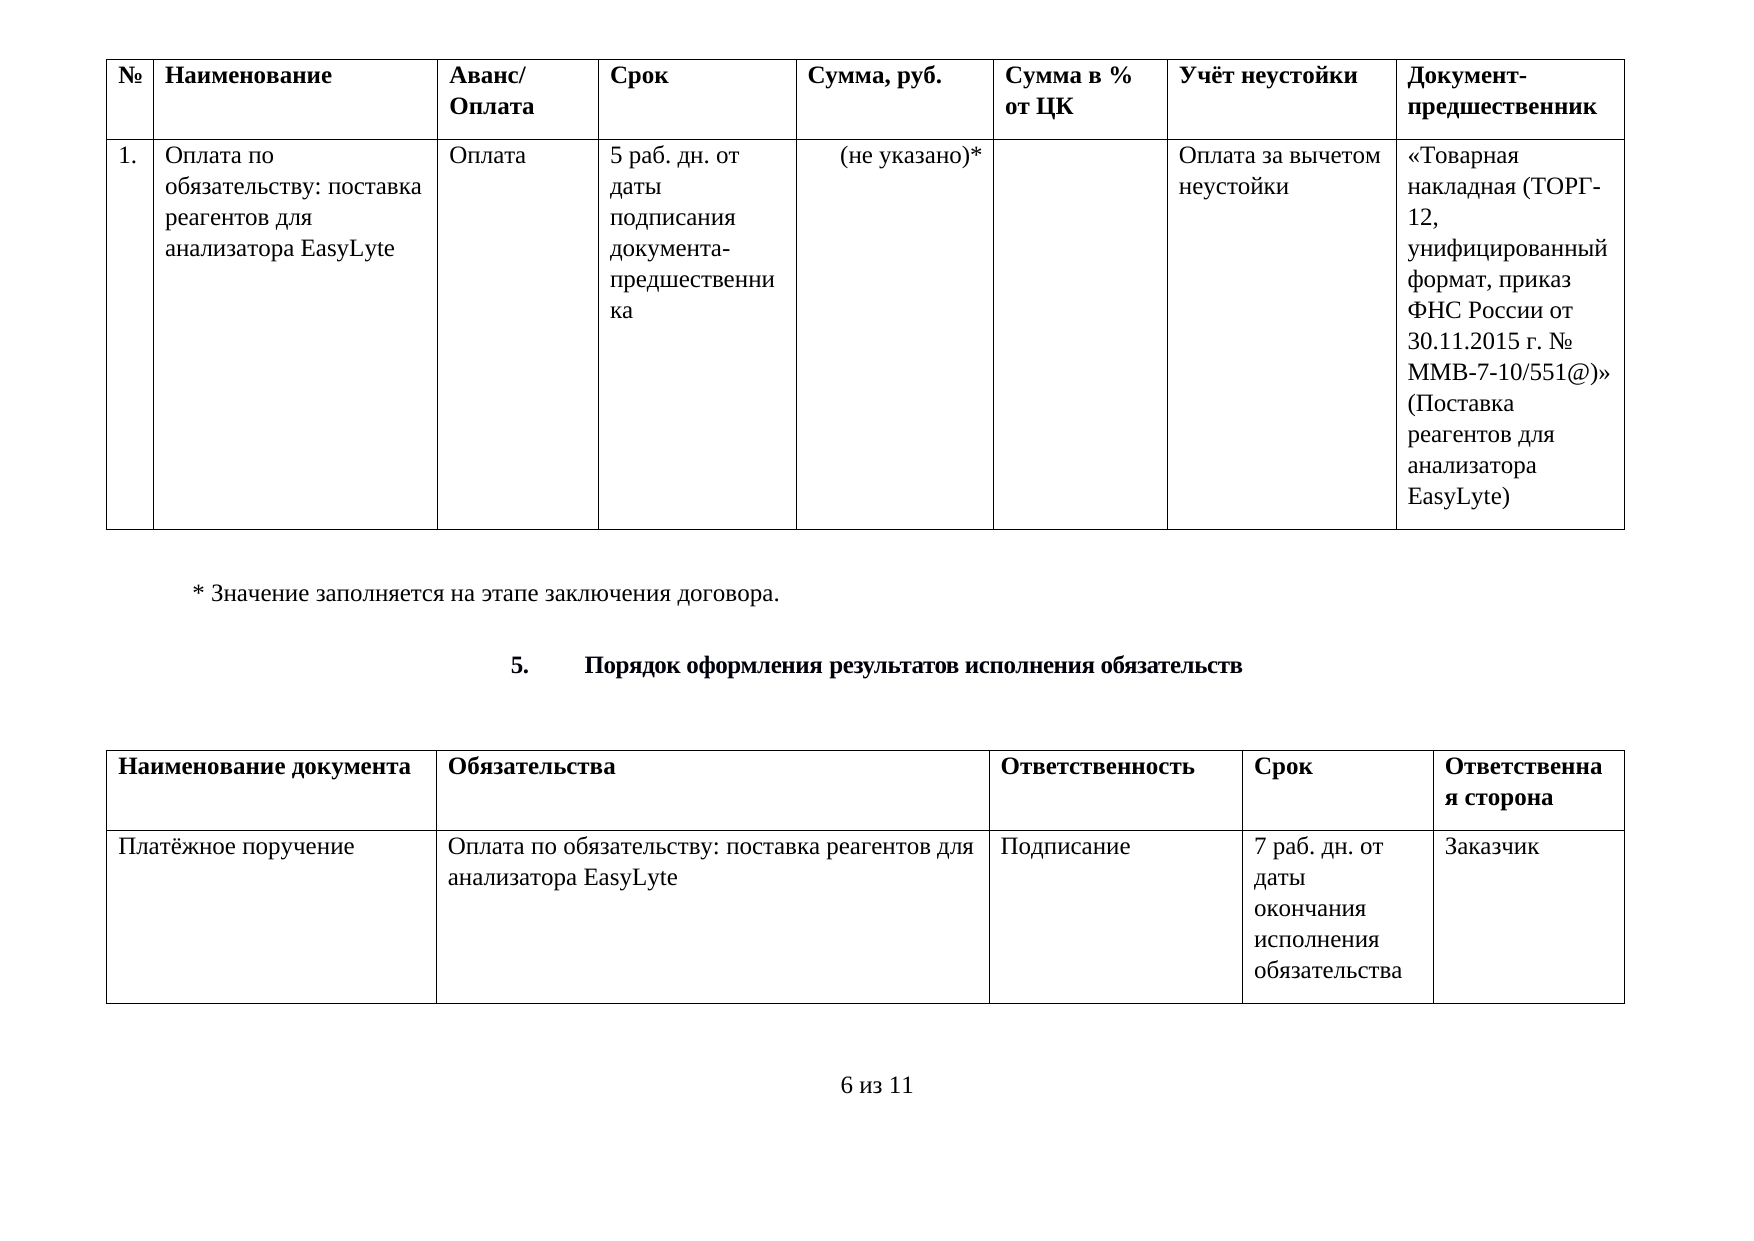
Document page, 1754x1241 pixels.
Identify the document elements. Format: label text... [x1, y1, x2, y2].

table_header Сумма, руб. [797, 60, 993, 139]
table_cell «Товарная накладная (ТОРГ-12, унифицированный формат, приказ ФНС России от 30.11.2015 г. № ММВ-7-10/551@)» (Поставка реагентов для анализатора EasyLyte) [1397, 140, 1624, 529]
table_header Обязательства [437, 751, 989, 830]
table_header Ответственность [990, 751, 1242, 830]
table_cell Оплата по обязательству: поставка реагентов для анализатора EasyLyte [437, 831, 989, 1003]
table_header Аванс/Оплата [438, 60, 598, 139]
table_header Учёт неустойки [1168, 60, 1396, 139]
table_header № [107, 60, 153, 139]
table_cell [107, 140, 153, 529]
table_cell Платёжное поручение [107, 831, 436, 1003]
table_header Наименование документа [107, 751, 436, 830]
table_header Документ-предшественник [1397, 60, 1624, 139]
table_cell Оплата по обязательству: поставка реагентов для анализатора EasyLyte [154, 140, 437, 529]
table_cell 7 раб. дн. от даты окончания исполнения обязательства [1243, 831, 1433, 1003]
table_cell (не указано)* [797, 140, 993, 529]
table_cell Оплата [438, 140, 598, 529]
table_header Срок [1243, 751, 1433, 830]
table_cell [994, 140, 1167, 529]
table_header Наименование [154, 60, 437, 139]
table_header Ответственная сторона [1434, 751, 1624, 830]
table_cell Оплата за вычетом неустойки [1168, 140, 1396, 529]
table_cell 5 раб. дн. от даты подписания документа-предшественника [599, 140, 796, 529]
text * Значение заполняется на этапе заключения договора. [118, 578, 1636, 607]
subtitle Порядок оформления результатов исполнения обязательств [118, 651, 1636, 679]
table_cell Заказчик [1434, 831, 1624, 1003]
table_cell Подписание [990, 831, 1242, 1003]
table_header Срок [599, 60, 796, 139]
table_header Сумма в % от ЦК [994, 60, 1167, 139]
